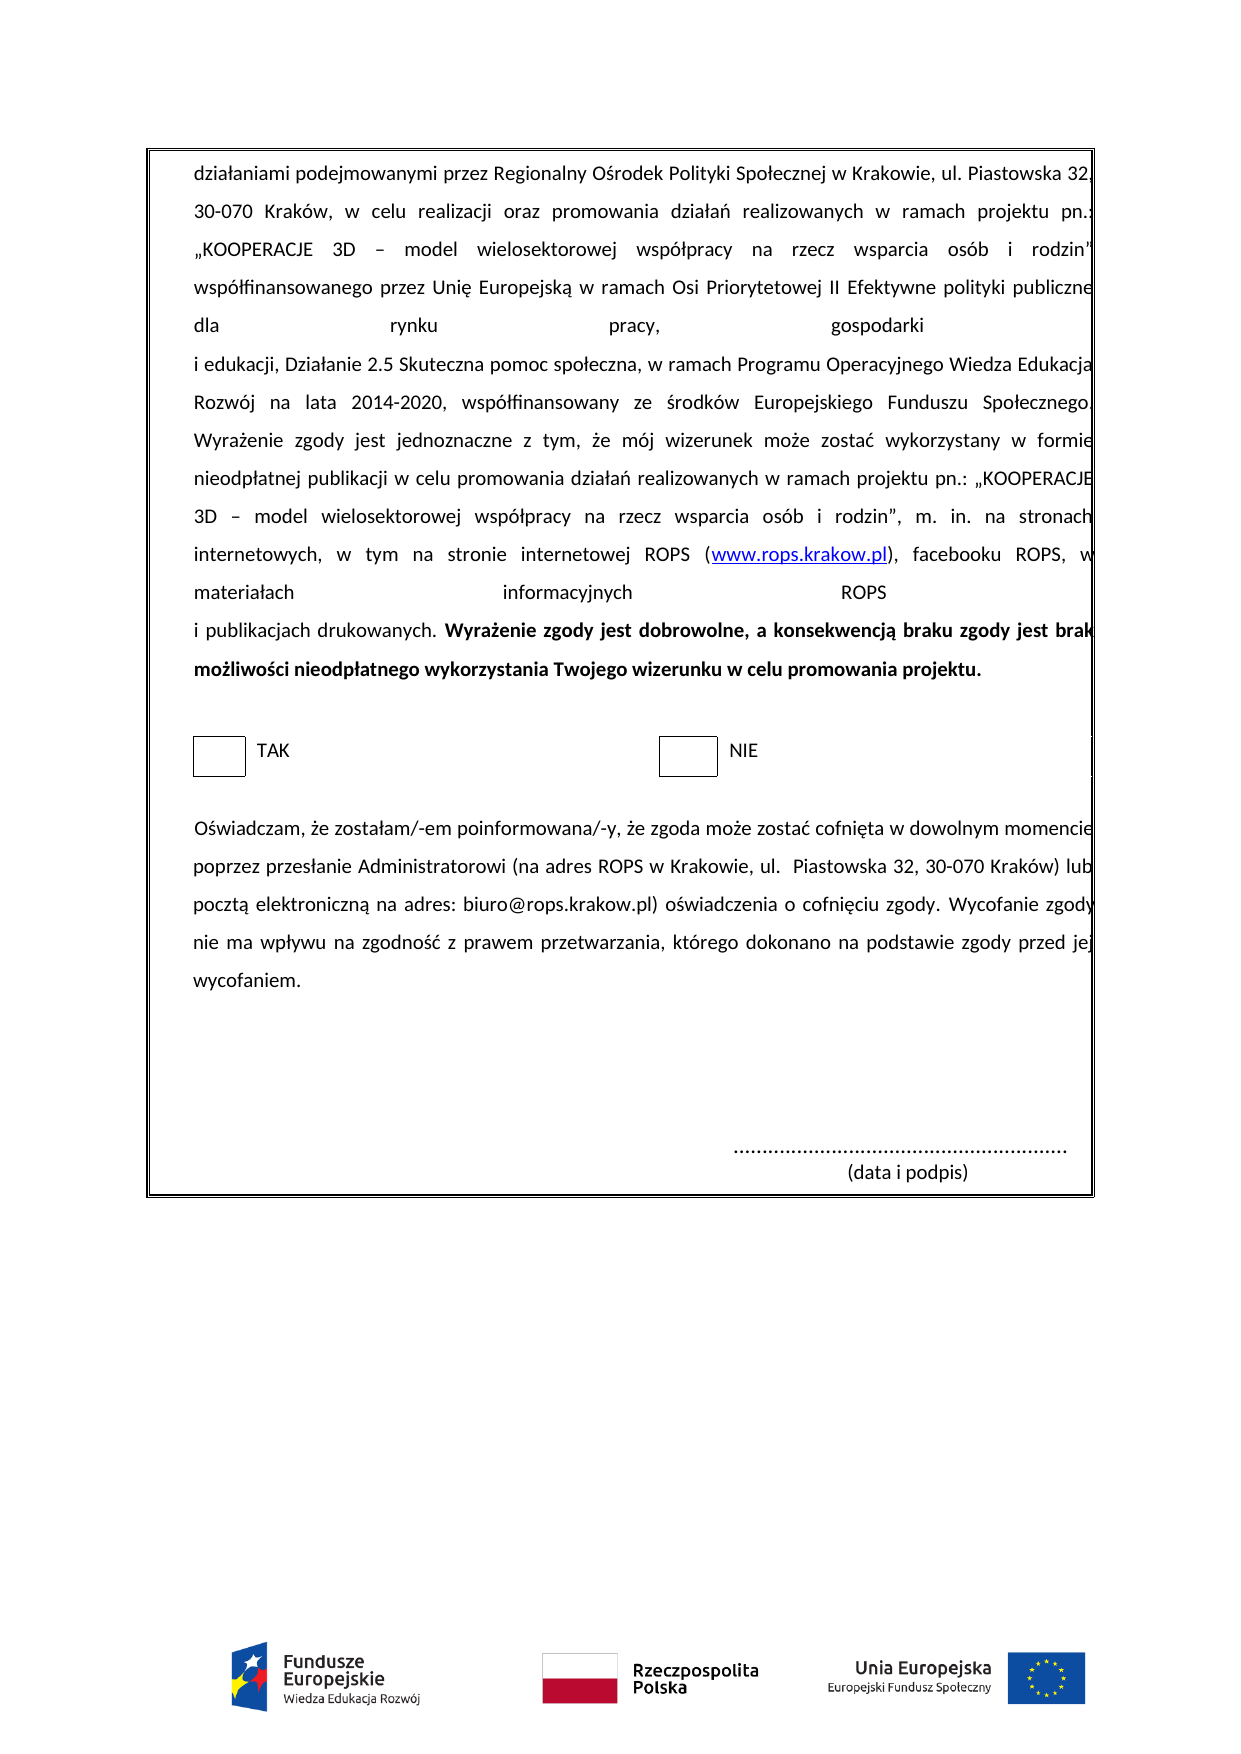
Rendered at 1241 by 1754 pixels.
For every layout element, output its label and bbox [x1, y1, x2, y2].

picture [184, 1605, 1130, 1751]
table_cell [150, 151, 1091, 1194]
